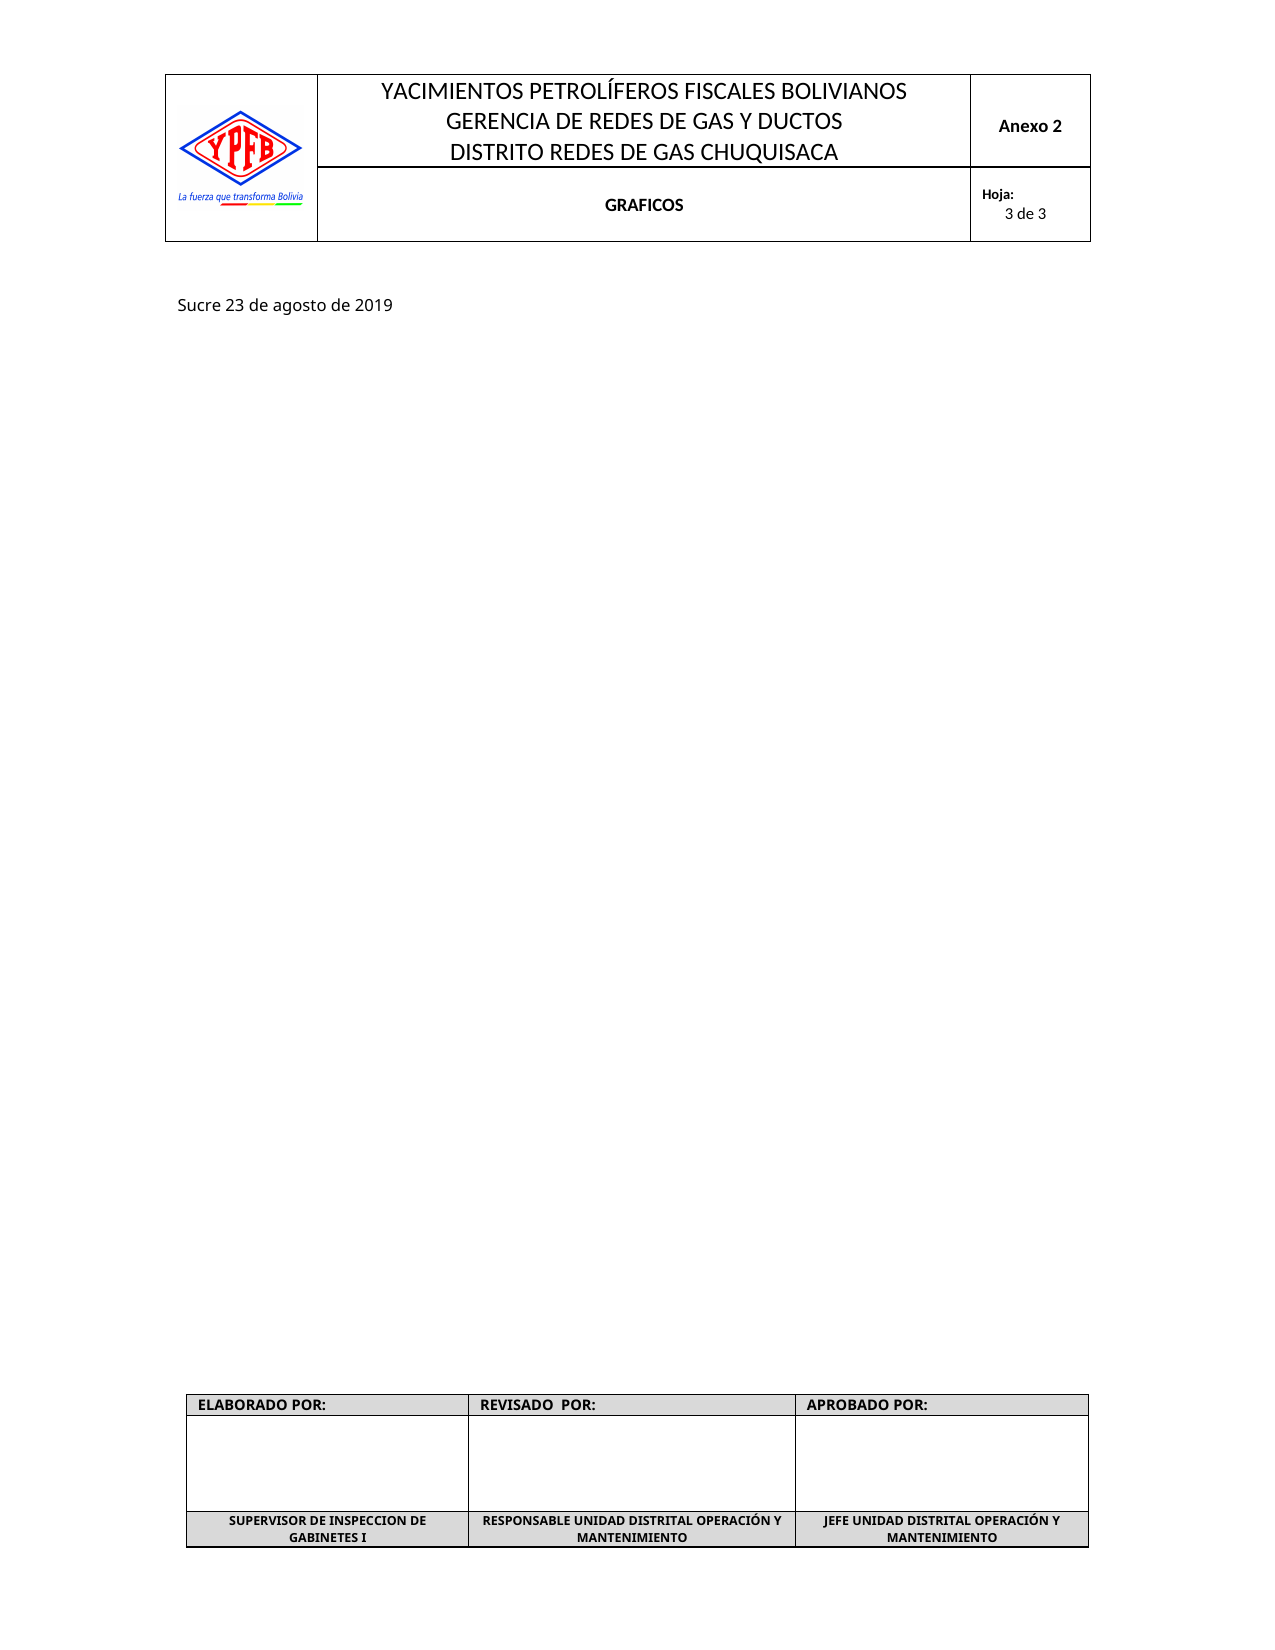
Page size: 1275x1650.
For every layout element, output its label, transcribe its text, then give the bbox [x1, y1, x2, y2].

picture [176, 105, 304, 211]
text Sucre 23 de agosto de 2019 [177, 293, 1098, 316]
